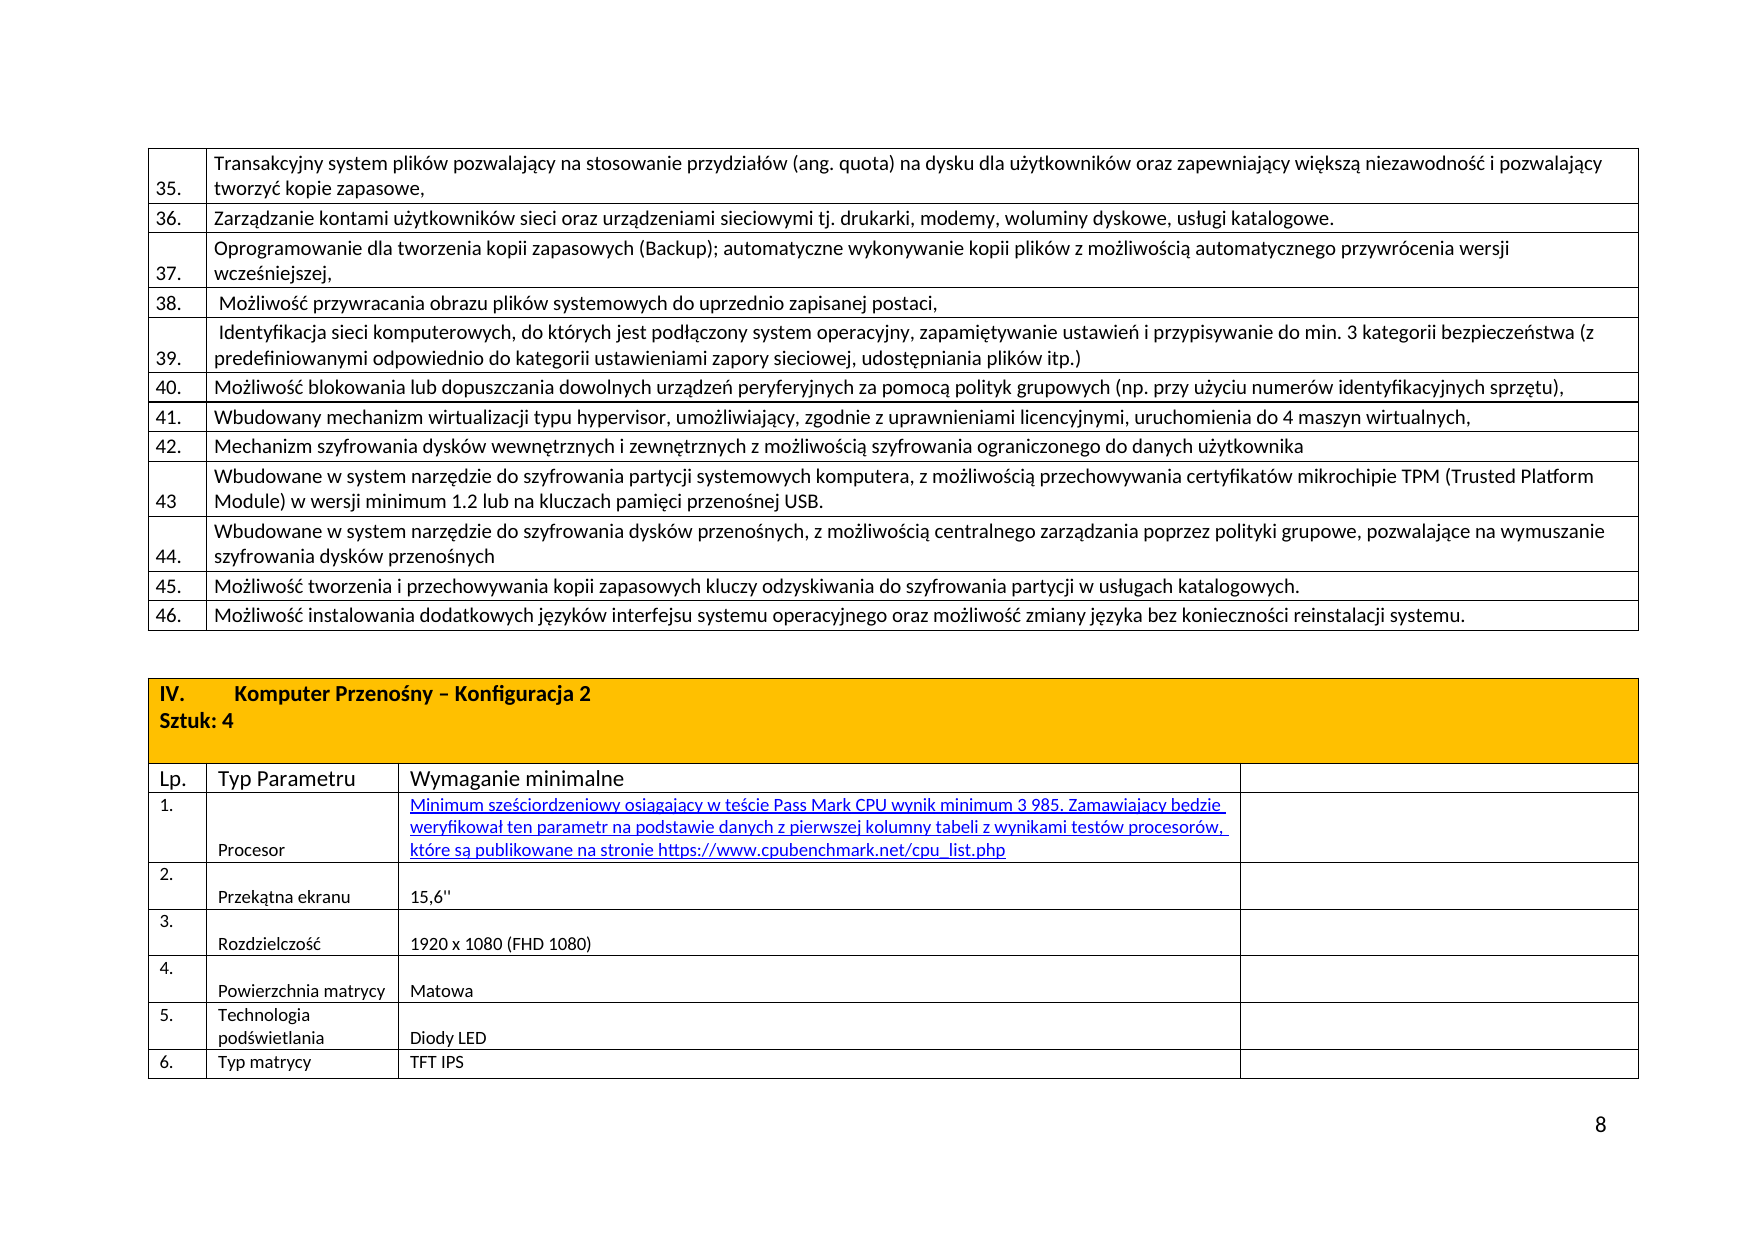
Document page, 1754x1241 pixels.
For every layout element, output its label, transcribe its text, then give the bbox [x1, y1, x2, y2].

table_cell [1241, 793, 1638, 862]
table_cell Oprogramowanie dla tworzenia kopii zapasowych (Backup); automatyczne wykonywanie kopii plików z możliwością automatycznego przywrócenia wersji wcześniejszej, [207, 233, 1638, 287]
table_cell [149, 956, 206, 1002]
table_cell Wbudowane w system narzędzie do szyfrowania dysków przenośnych, z możliwością centralnego zarządzania poprzez polityki grupowe, pozwalające na wymuszanie szyfrowania dysków przenośnych [207, 517, 1638, 571]
table_cell Technologia podświetlania [207, 1003, 398, 1049]
table_cell Transakcyjny system plików pozwalający na stosowanie przydziałów (ang. quota) na dysku dla użytkowników oraz zapewniający większą niezawodność i pozwalający tworzyć kopie zapasowe, [207, 149, 1638, 203]
table_cell Przekątna ekranu [207, 863, 398, 908]
table_cell [149, 1003, 206, 1049]
table_cell 15,6'' [399, 863, 1240, 908]
table_cell [1241, 1003, 1638, 1049]
table_cell Możliwość tworzenia i przechowywania kopii zapasowych kluczy odzyskiwania do szyfrowania partycji w usługach katalogowych. [207, 572, 1638, 600]
table_cell 44. [149, 517, 206, 571]
table_cell [149, 863, 206, 908]
table_cell [149, 1050, 206, 1078]
table_cell Wbudowany mechanizm wirtualizacji typu hypervisor, umożliwiający, zgodnie z uprawnieniami licencyjnymi, uruchomienia do 4 maszyn wirtualnych, [207, 403, 1638, 431]
table_cell TFT IPS [399, 1050, 1240, 1078]
table_cell Diody LED [399, 1003, 1240, 1049]
table_header Komputer Przenośny – Konfiguracja 2 Sztuk: 4 [149, 679, 1638, 763]
table_cell 41. [149, 403, 206, 431]
table_cell 43 [149, 462, 206, 516]
table_cell Powierzchnia matrycy [207, 956, 398, 1002]
table_cell [1241, 910, 1638, 955]
table_cell Możliwość przywracania obrazu plików systemowych do uprzednio zapisanej postaci, [207, 288, 1638, 317]
table_cell Możliwość blokowania lub dopuszczania dowolnych urządzeń peryferyjnych za pomocą polityk grupowych (np. przy użyciu numerów identyfikacyjnych sprzętu), [207, 373, 1638, 401]
table_cell Typ matrycy [207, 1050, 398, 1078]
table_cell Wymaganie minimalne [399, 764, 1240, 792]
table_cell [149, 793, 206, 862]
table_cell Lp. [149, 764, 206, 792]
table_cell 45. [149, 572, 206, 600]
table_cell Mechanizm szyfrowania dysków wewnętrznych i zewnętrznych z możliwością szyfrowania ograniczonego do danych użytkownika [207, 432, 1638, 461]
table_cell Typ Parametru [207, 764, 398, 792]
table_cell Minimum sześciordzeniowy osiągający w teście Pass Mark CPU wynik minimum 3 985. Zamawiający będzie weryfikował ten parametr na podstawie danych z pierwszej kolumny tabeli z wynikami testów procesorów, które są publikowane na stronie https://www.cpubenchmark.net/cpu_list.php [399, 793, 1240, 862]
table_cell [1241, 764, 1638, 792]
table_cell 38. [149, 288, 206, 317]
table_cell 42. [149, 432, 206, 461]
table_cell [1241, 1050, 1638, 1078]
table_cell Procesor [207, 793, 398, 862]
table_cell [1241, 956, 1638, 1002]
table_cell 37. [149, 233, 206, 287]
table_cell 40. [149, 373, 206, 401]
table_cell 1920 x 1080 (FHD 1080) [399, 910, 1240, 955]
table_cell Rozdzielczość [207, 910, 398, 955]
table_cell 35. [149, 149, 206, 203]
table_cell Możliwość instalowania dodatkowych języków interfejsu systemu operacyjnego oraz możliwość zmiany języka bez konieczności reinstalacji systemu. [207, 601, 1638, 630]
table_cell Wbudowane w system narzędzie do szyfrowania partycji systemowych komputera, z możliwością przechowywania certyfikatów mikrochipie TPM (Trusted Platform Module) w wersji minimum 1.2 lub na kluczach pamięci przenośnej USB. [207, 462, 1638, 516]
table_cell Identyfikacja sieci komputerowych, do których jest podłączony system operacyjny, zapamiętywanie ustawień i przypisywanie do min. 3 kategorii bezpieczeństwa (z predefiniowanymi odpowiednio do kategorii ustawieniami zapory sieciowej, udostępniania plików itp.) [207, 318, 1638, 372]
table_cell 46. [149, 601, 206, 630]
table_cell Zarządzanie kontami użytkowników sieci oraz urządzeniami sieciowymi tj. drukarki, modemy, woluminy dyskowe, usługi katalogowe. [207, 204, 1638, 232]
table_cell 36. [149, 204, 206, 232]
table_cell [149, 910, 206, 955]
table_cell 39. [149, 318, 206, 372]
table_cell Matowa [399, 956, 1240, 1002]
table_cell [1241, 863, 1638, 908]
